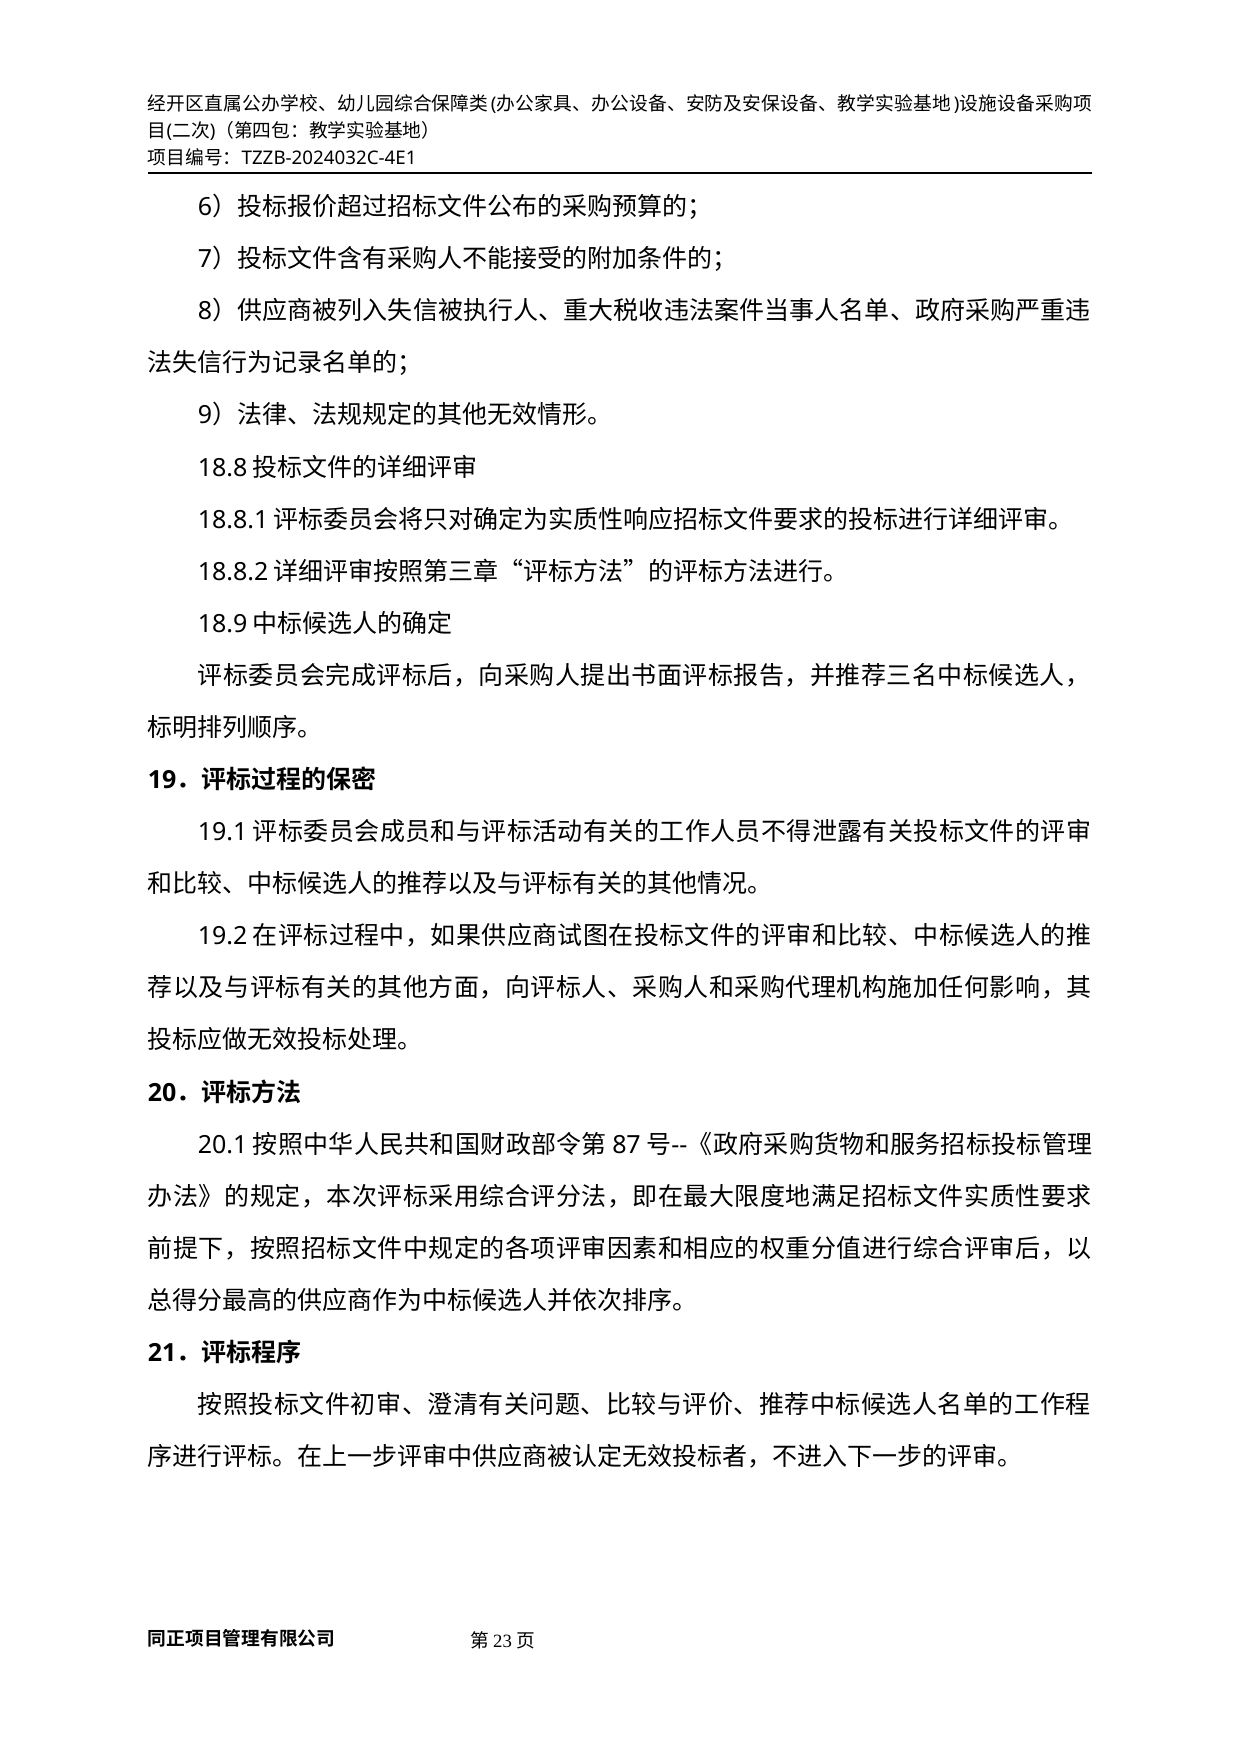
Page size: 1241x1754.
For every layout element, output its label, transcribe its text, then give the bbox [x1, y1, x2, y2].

text 7）投标文件含有采购人不能接受的附加条件的； [148, 226, 1092, 278]
text 19.2在评标过程中，如果供应商试图在投标文件的评审和比较、中标候选人的推荐以及与评标有关的其他方面，向评标人、采购人和采购代理机构施加任何影响，其投标应做无效投标处理。 [148, 903, 1092, 1059]
text 按照投标文件初审、澄清有关问题、比较与评价、推荐中标候选人名单的工作程序进行评标。在上一步评审中供应商被认定无效投标者，不进入下一步的评审。 [148, 1372, 1092, 1476]
text 8）供应商被列入失信被执行人、重大税收违法案件当事人名单、政府采购严重违法失信行为记录名单的； [148, 278, 1092, 382]
text 18.8.1评标委员会将只对确定为实质性响应招标文件要求的投标进行详细评审。 [148, 486, 1092, 538]
text 19.1评标委员会成员和与评标活动有关的工作人员不得泄露有关投标文件的评审和比较、中标候选人的推荐以及与评标有关的其他情况。 [148, 799, 1092, 903]
text 6）投标报价超过招标文件公布的采购预算的； [148, 174, 1092, 226]
text 20.1按照中华人民共和国财政部令第87号--《政府采购货物和服务招标投标管理办法》的规定，本次评标采用综合评分法，即在最大限度地满足招标文件实质性要求前提下，按照招标文件中规定的各项评审因素和相应的权重分值进行综合评审后，以总得分最高的供应商作为中标候选人并依次排序。 [148, 1111, 1092, 1320]
text 18.8.2详细评审按照第三章“评标方法”的评标方法进行。 [148, 538, 1092, 591]
text 21．评标程序 [148, 1320, 1092, 1372]
text 20．评标方法 [148, 1059, 1092, 1111]
text 18.8投标文件的详细评审 [148, 434, 1092, 486]
text 18.9中标候选人的确定 [148, 591, 1092, 643]
text 9）法律、法规规定的其他无效情形。 [148, 382, 1092, 434]
text 19．评标过程的保密 [148, 747, 1092, 799]
text 评标委员会完成评标后，向采购人提出书面评标报告，并推荐三名中标候选人，标明排列顺序。 [148, 643, 1092, 747]
